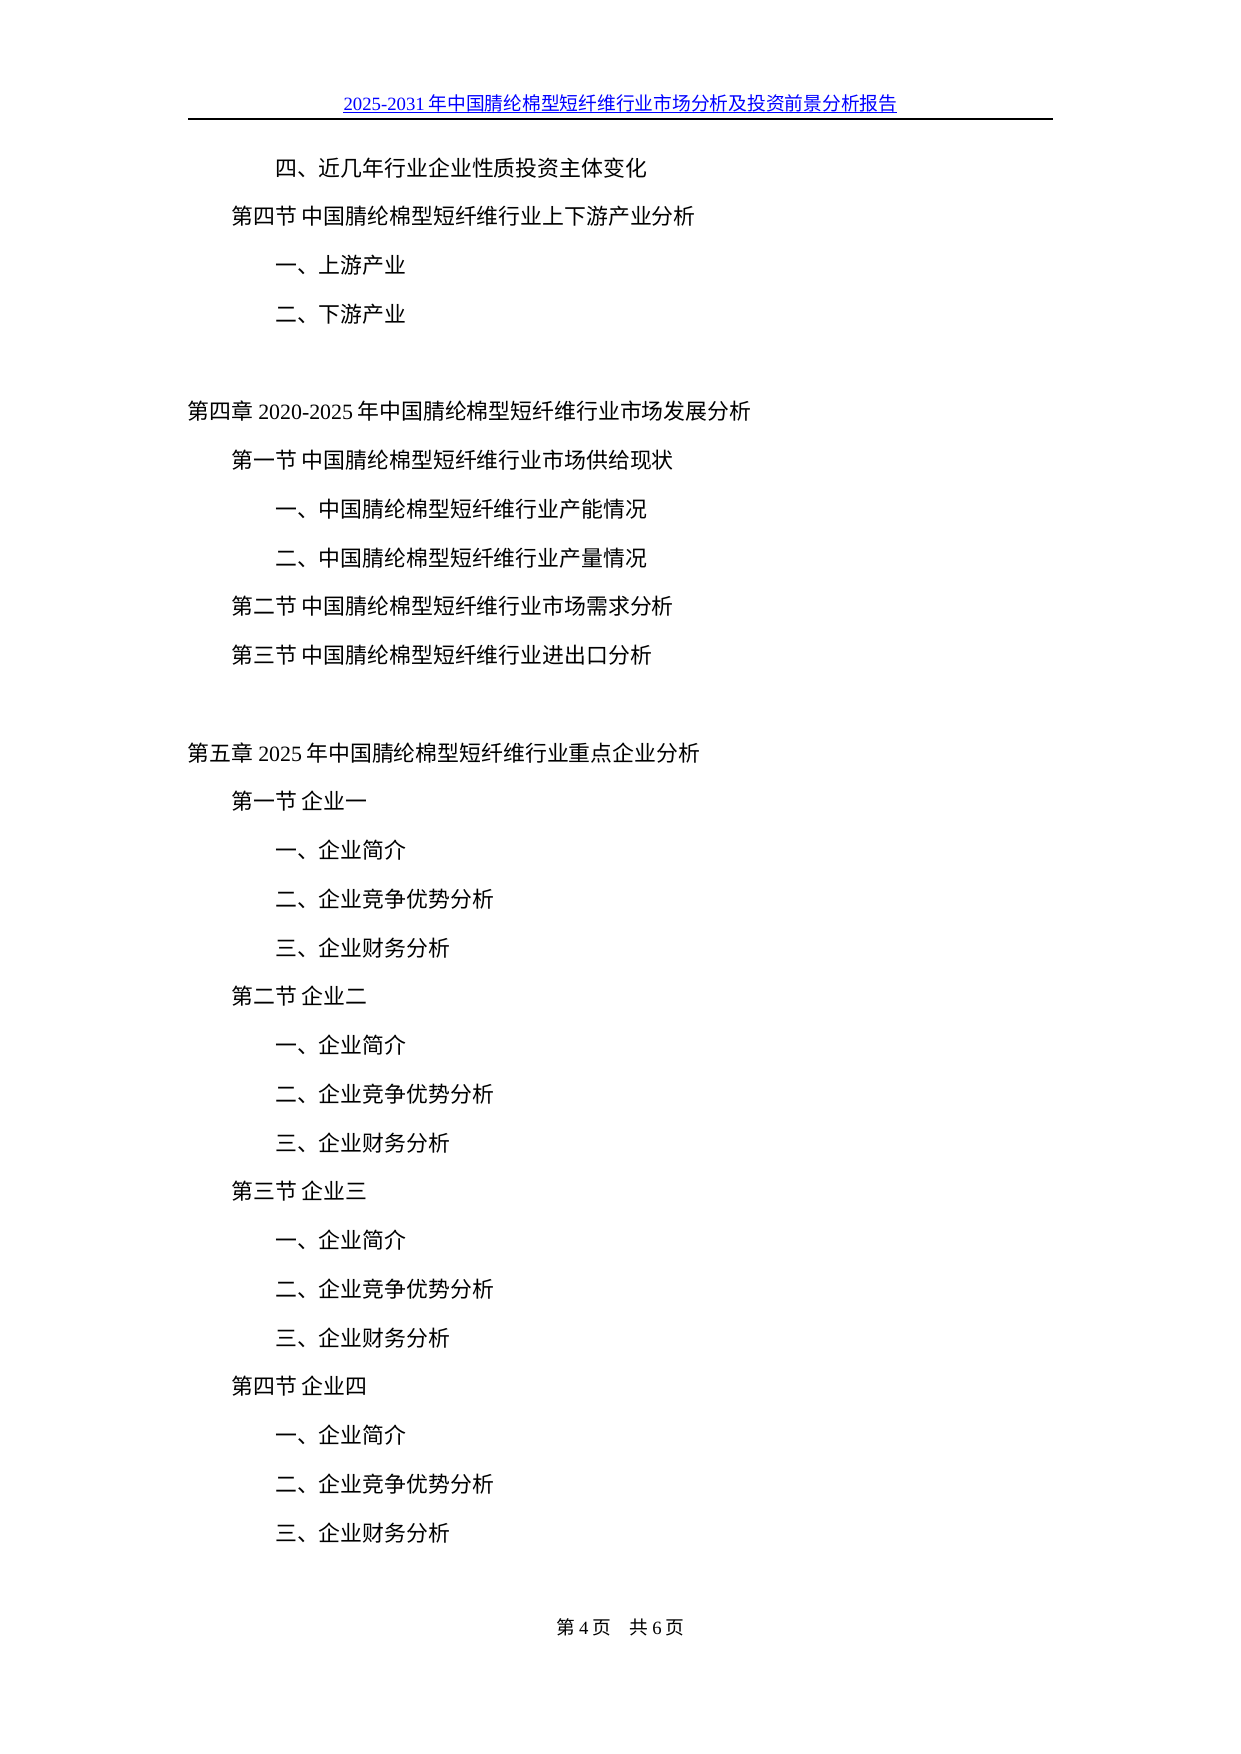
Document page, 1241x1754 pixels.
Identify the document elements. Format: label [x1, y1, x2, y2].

text [187, 150, 1053, 1548]
